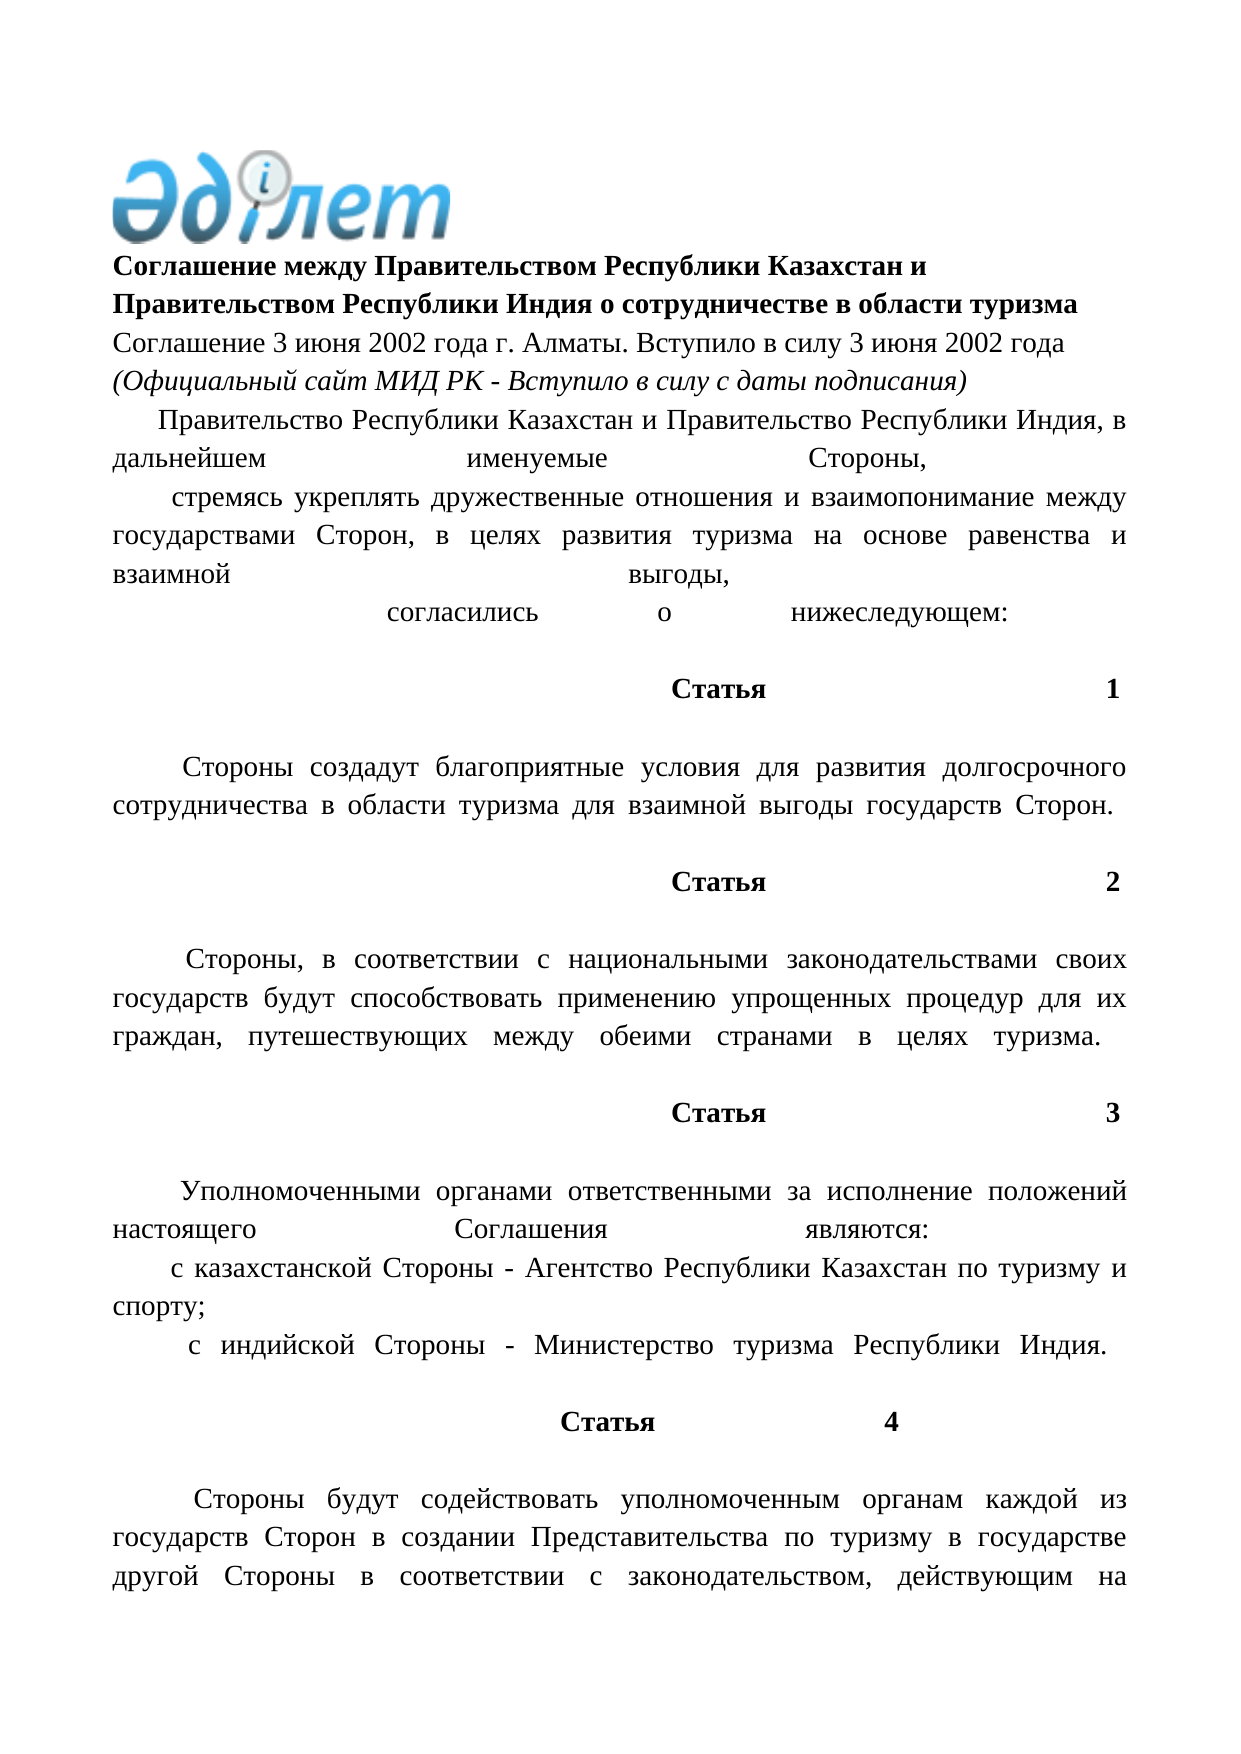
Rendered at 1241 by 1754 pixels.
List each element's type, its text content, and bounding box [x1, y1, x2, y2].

text Соглашение между Правительством Республики Казахстан и Правительством Республики Индия о сотрудничестве в области туризма [112, 248, 1128, 320]
text Соглашение 3 июня 2002 года г. Алматы. Вступило в силу 3 июня 2002 года [112, 325, 1128, 358]
picture [112, 150, 451, 244]
text (Официальный сайт МИД РК - Вступило в силу с даты подписания) [112, 363, 1128, 397]
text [112, 402, 1128, 1592]
